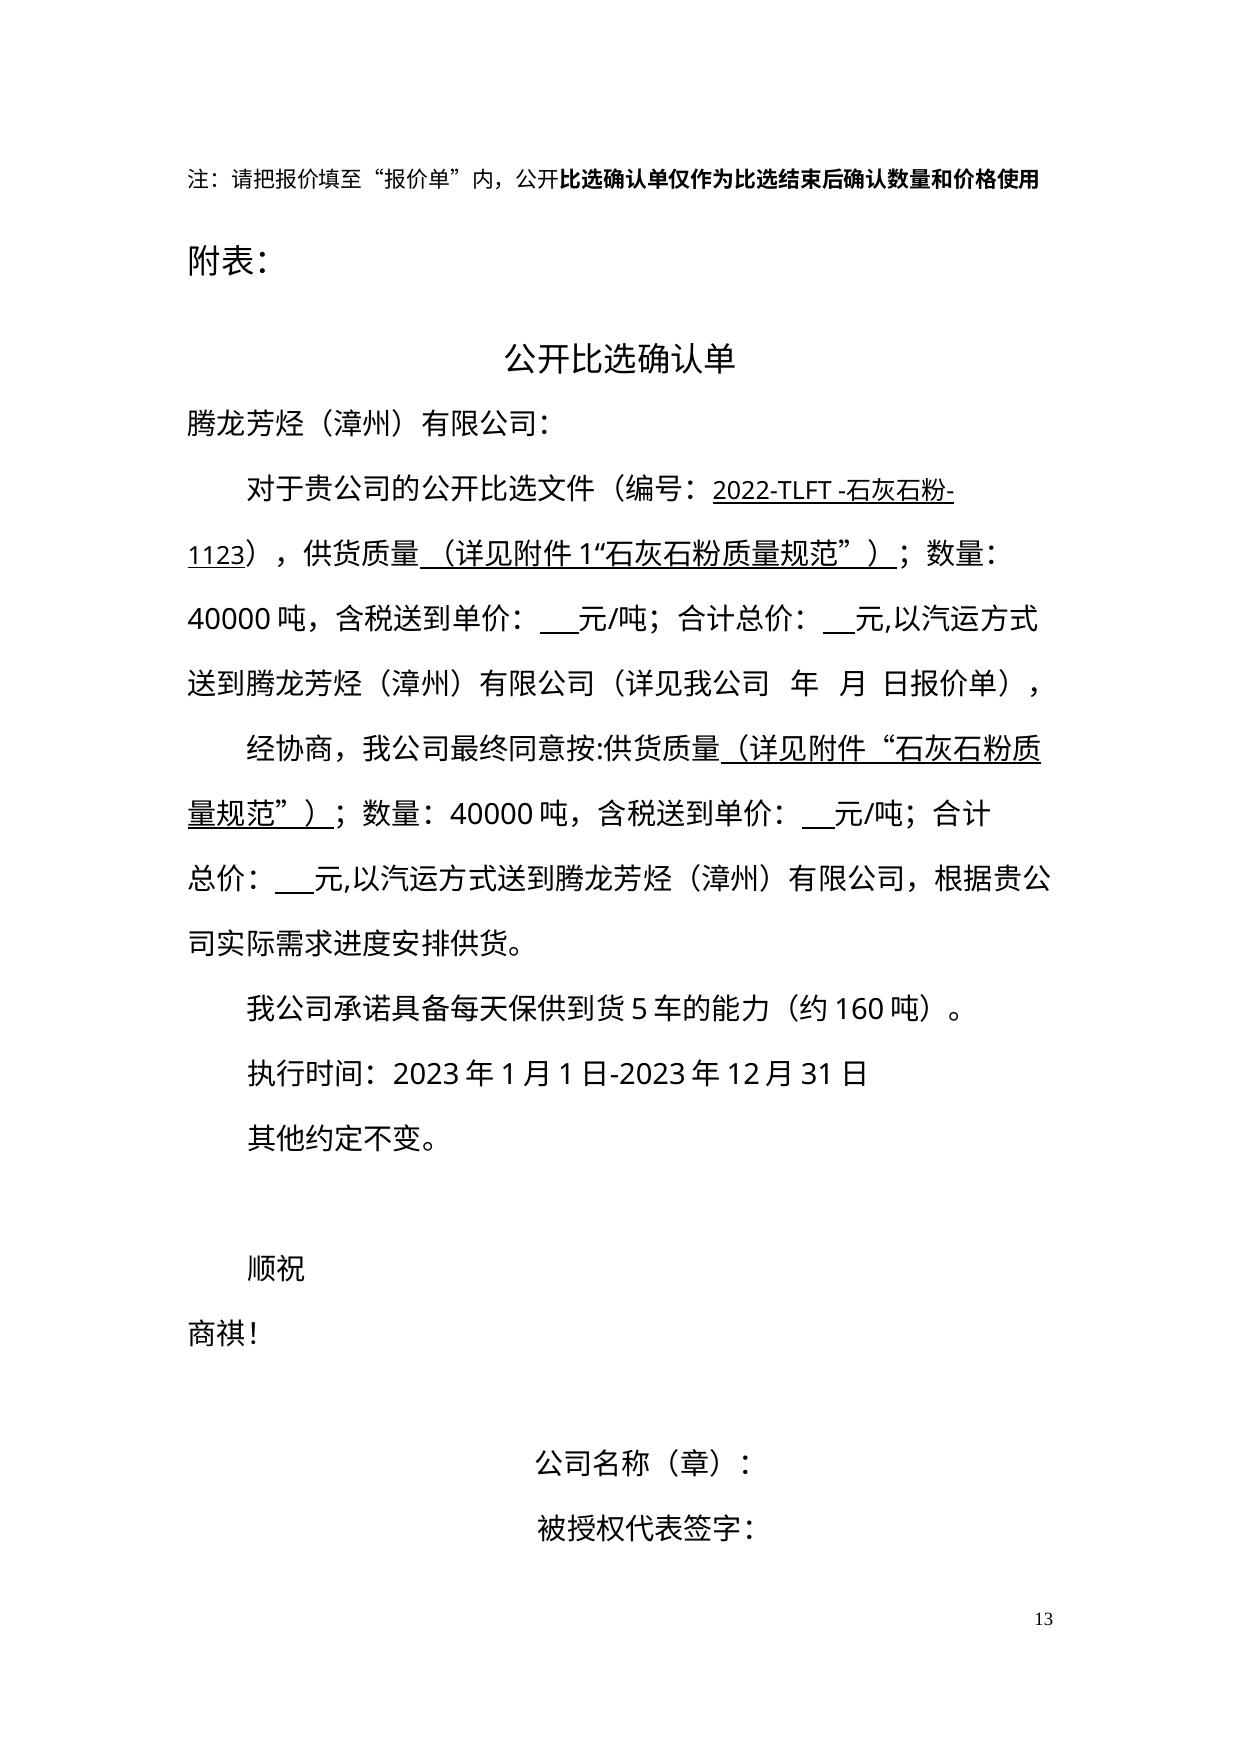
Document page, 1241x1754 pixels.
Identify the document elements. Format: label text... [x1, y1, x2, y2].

text 公司名称（章）： [187, 1429, 1053, 1494]
text 我公司承诺具备每天保供到货5车的能力（约160吨）。 [187, 974, 1053, 1039]
text 注：请把报价填至“报价单”内，公开比选确认单仅作为比选结束后确认数量和价格使用 [187, 162, 1053, 194]
text 被授权代表签字： [187, 1494, 1053, 1559]
text 总价： 元,以汽运方式送到腾龙芳烃（漳州）有限公司，根据贵公司实际需求进度安排供货。 [187, 844, 1053, 974]
text 公开比选确认单 [187, 324, 1053, 389]
text 对于贵公司的公开比选文件（编号：2022-TLFT -石灰石粉-1123），供货质量 （详见附件1“石灰石粉质量规范”）；数量：40000吨，含税送到单价： 元/吨；合计总价： 元,以汽运方式送到腾龙芳烃（漳州）有限公司（详见我公司 年 月 日报价单）， [187, 454, 1053, 714]
text 执行时间：2023年1月1日-2023年12月31日 [187, 1039, 1053, 1104]
text 腾龙芳烃（漳州）有限公司： [187, 389, 1053, 454]
text 附表： [187, 227, 1053, 292]
text 顺祝 [187, 1234, 1053, 1299]
text 其他约定不变。 [187, 1104, 1053, 1169]
text 商祺！ [187, 1299, 1053, 1364]
text 经协商，我公司最终同意按:供货质量（详见附件“石灰石粉质量规范”）；数量：40000吨，含税送到单价： 元/吨；合计 [187, 714, 1053, 844]
